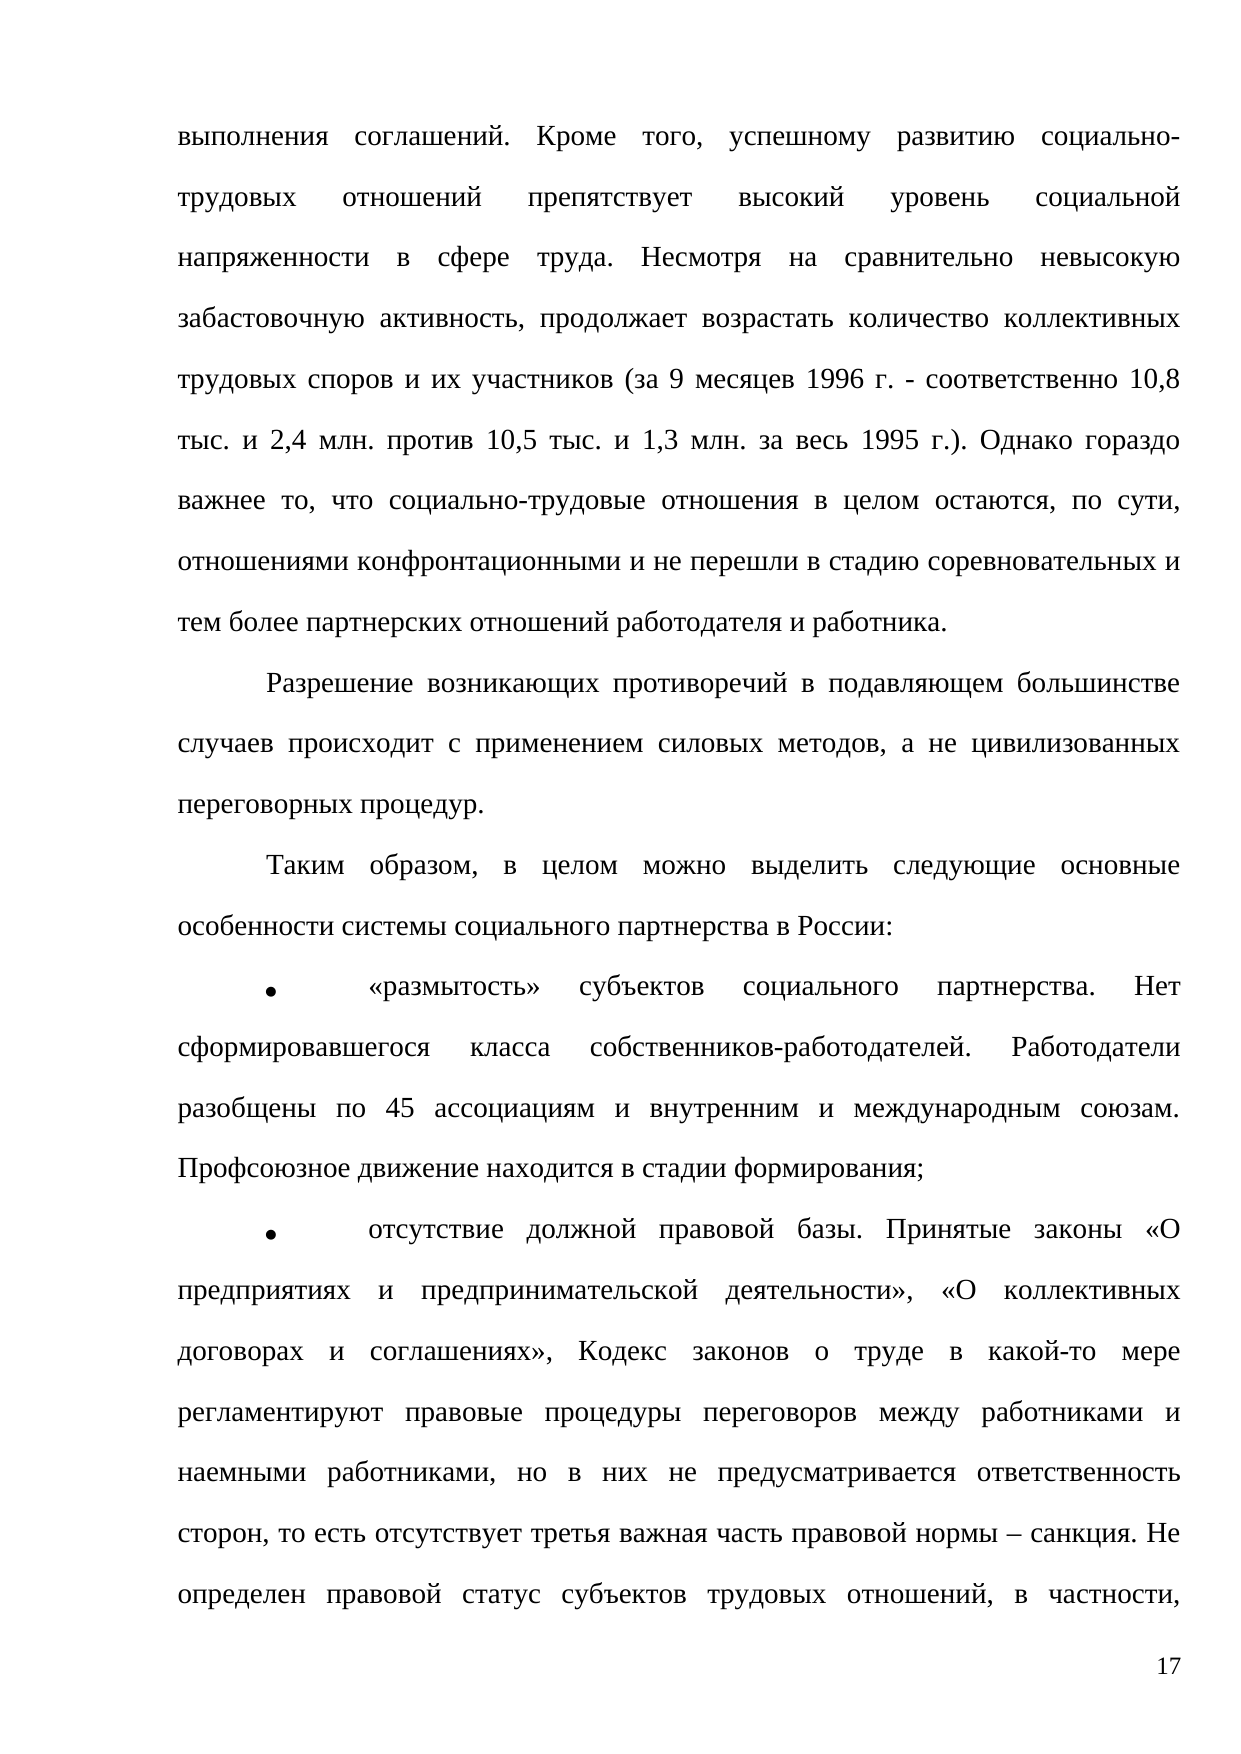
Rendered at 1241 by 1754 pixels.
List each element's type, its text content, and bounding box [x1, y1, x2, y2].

text Разрешение возникающих противоречий в подавляющем большинстве случаев происходит с применением силовых методов, а не цивилизованных переговорных процедур. [177, 665, 1181, 827]
text Таким образом, в целом можно выделить следующие основные особенности системы социального партнерства в России: [177, 847, 1181, 948]
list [177, 1211, 1181, 1616]
list «размытость» субъектов социального партнерства. Нет сформировавшегося класса собственников-работодателей. Работодатели разобщены по 45 ассоциациям и внутренним и международным союзам. Профсоюзное движение находится в стадии формирования; [177, 968, 1181, 1191]
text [177, 118, 1181, 644]
